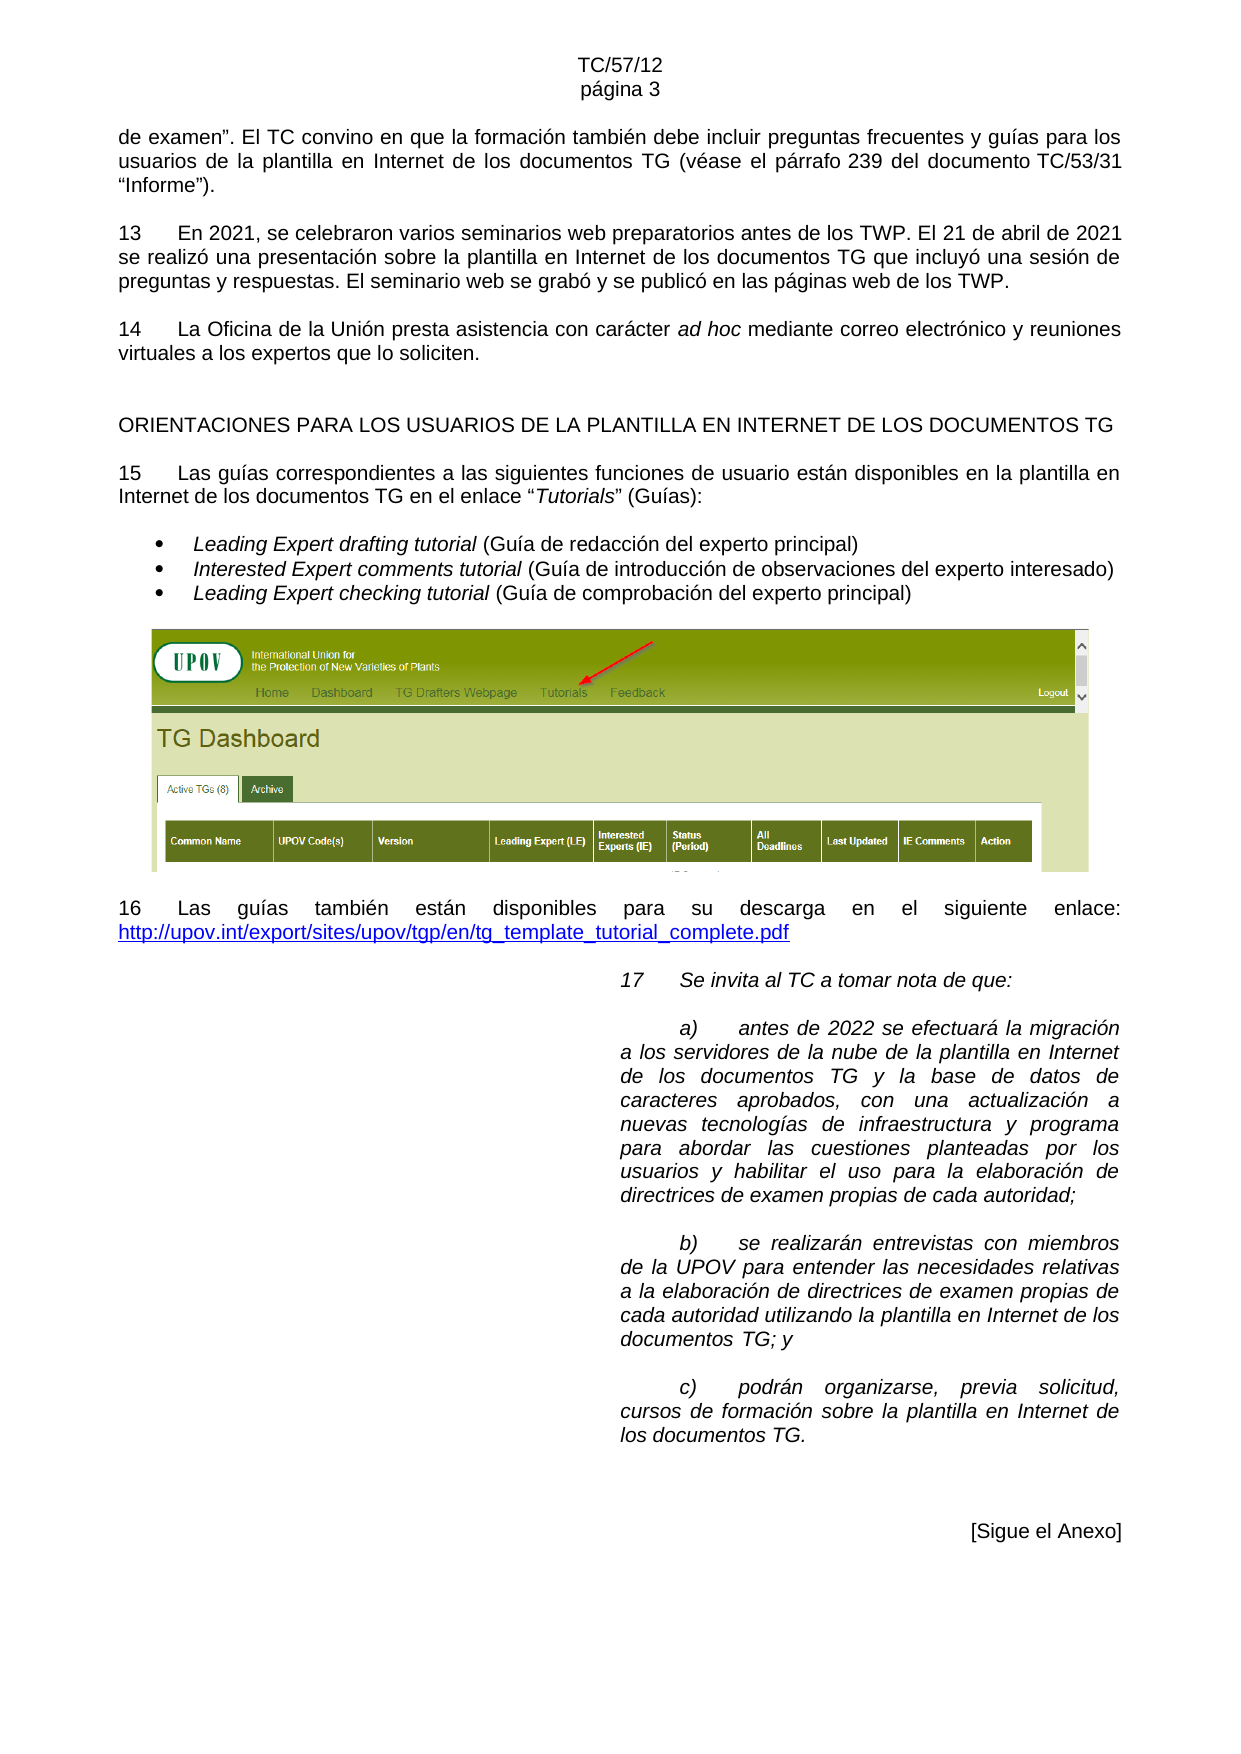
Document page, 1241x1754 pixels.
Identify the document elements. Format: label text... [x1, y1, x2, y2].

text La Oficina de la Unión presta asistencia con carácter ad hoc mediante correo electrónico y reuniones virtuales a los expertos que lo soliciten. [118, 317, 1122, 364]
text Las guías también están disponibles para su descarga en el siguiente enlace: http://upov.int/export/sites/upov/tgp/en/tg_template_tutorial_complete.pdf [118, 896, 1122, 944]
subtitle Orientaciones para los usuarios de la plantilla en Internet de los documentos TG [118, 412, 1122, 436]
text a) antes de 2022 se efectuará la migración a los servidores de la nube de la plantilla en Internet de los documentos TG y la base de datos de caracteres aprobados, con una actualización a nuevas tecnologías de infraestructura y programa para abordar las cuestiones planteadas por los usuarios y habilitar el uso para la elaboración de directrices de examen propias de cada autoridad; [620, 1016, 1122, 1207]
text c) podrán organizarse, previa solicitud, cursos de formación sobre la plantilla en Internet de los documentos TG. [620, 1375, 1122, 1447]
text b) se realizarán entrevistas con miembros de la UPOV para entender las necesidades relativas a la elaboración de directrices de examen propias de cada autoridad utilizando la plantilla en Internet de los documentos TG; y [620, 1231, 1122, 1351]
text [118, 125, 1122, 197]
list Interested Expert comments tutorial (Guía de introducción de observaciones del experto interesado) [156, 556, 1122, 580]
text [Sigue el Anexo] [118, 1519, 1122, 1543]
text Se invita al TC a tomar nota de que: [620, 968, 1122, 992]
text Las guías correspondientes a las siguientes funciones de usuario están disponibles en la plantilla en Internet de los documentos TG en el enlace “Tutorials” (Guías): [118, 460, 1122, 508]
list Leading Expert drafting tutorial (Guía de redacción del experto principal) [156, 532, 1122, 556]
picture [151, 628, 1089, 872]
list Leading Expert checking tutorial (Guía de comprobación del experto principal) [156, 580, 1122, 604]
text En 2021, se celebraron varios seminarios web preparatorios antes de los TWP. El 21 de abril de 2021 se realizó una presentación sobre la plantilla en Internet de los documentos TG que incluyó una sesión de preguntas y respuestas. El seminario web se grabó y se publicó en las páginas web de los TWP. [118, 221, 1122, 293]
